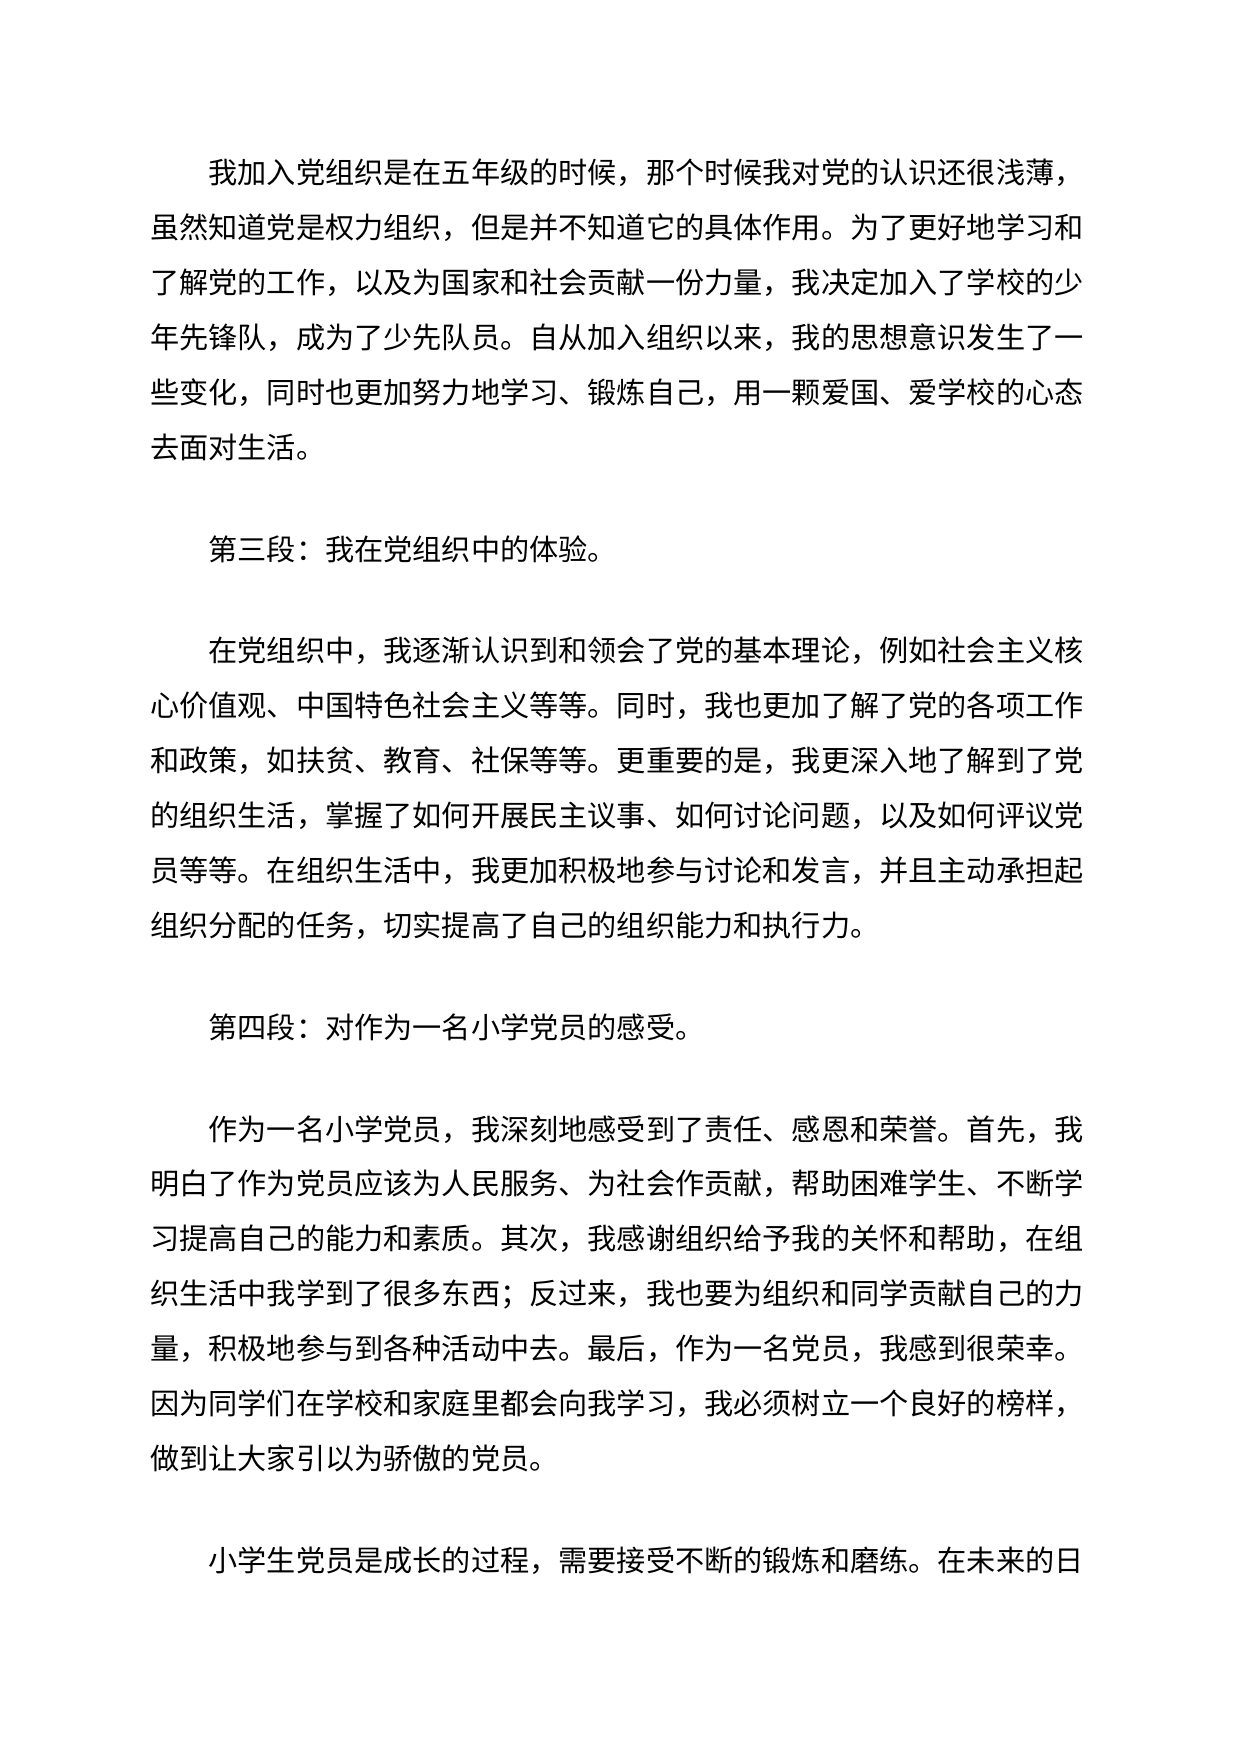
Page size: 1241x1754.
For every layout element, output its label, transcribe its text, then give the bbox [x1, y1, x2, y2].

text 作为一名小学党员，我深刻地感受到了责任、感恩和荣誉。首先，我明白了作为党员应该为人民服务、为社会作贡献，帮助困难学生、不断学习提高自己的能力和素质。其次，我感谢组织给予我的关怀和帮助，在组织生活中我学到了很多东西；反过来，我也要为组织和同学贡献自己的力量，积极地参与到各种活动中去。最后，作为一名党员，我感到很荣幸。因为同学们在学校和家庭里都会向我学习，我必须树立一个良好的榜样，做到让大家引以为骄傲的党员。 [150, 1106, 1090, 1478]
text 我加入党组织是在五年级的时候，那个时候我对党的认识还很浅薄，虽然知道党是权力组织，但是并不知道它的具体作用。为了更好地学习和了解党的工作，以及为国家和社会贡献一份力量，我决定加入了学校的少年先锋队，成为了少先队员。自从加入组织以来，我的思想意识发生了一些变化，同时也更加努力地学习、锻炼自己，用一颗爱国、爱学校的心态去面对生活。 [150, 150, 1090, 467]
text 第三段：我在党组织中的体验。 [150, 526, 1090, 568]
text 在党组织中，我逐渐认识到和领会了党的基本理论，例如社会主义核心价值观、中国特色社会主义等等。同时，我也更加了解了党的各项工作和政策，如扶贫、教育、社保等等。更重要的是，我更深入地了解到了党的组织生活，掌握了如何开展民主议事、如何讨论问题，以及如何评议党员等等。在组织生活中，我更加积极地参与讨论和发言，并且主动承担起组织分配的任务，切实提高了自己的组织能力和执行力。 [150, 628, 1090, 945]
text 第四段：对作为一名小学党员的感受。 [150, 1004, 1090, 1047]
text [150, 1537, 1090, 1579]
